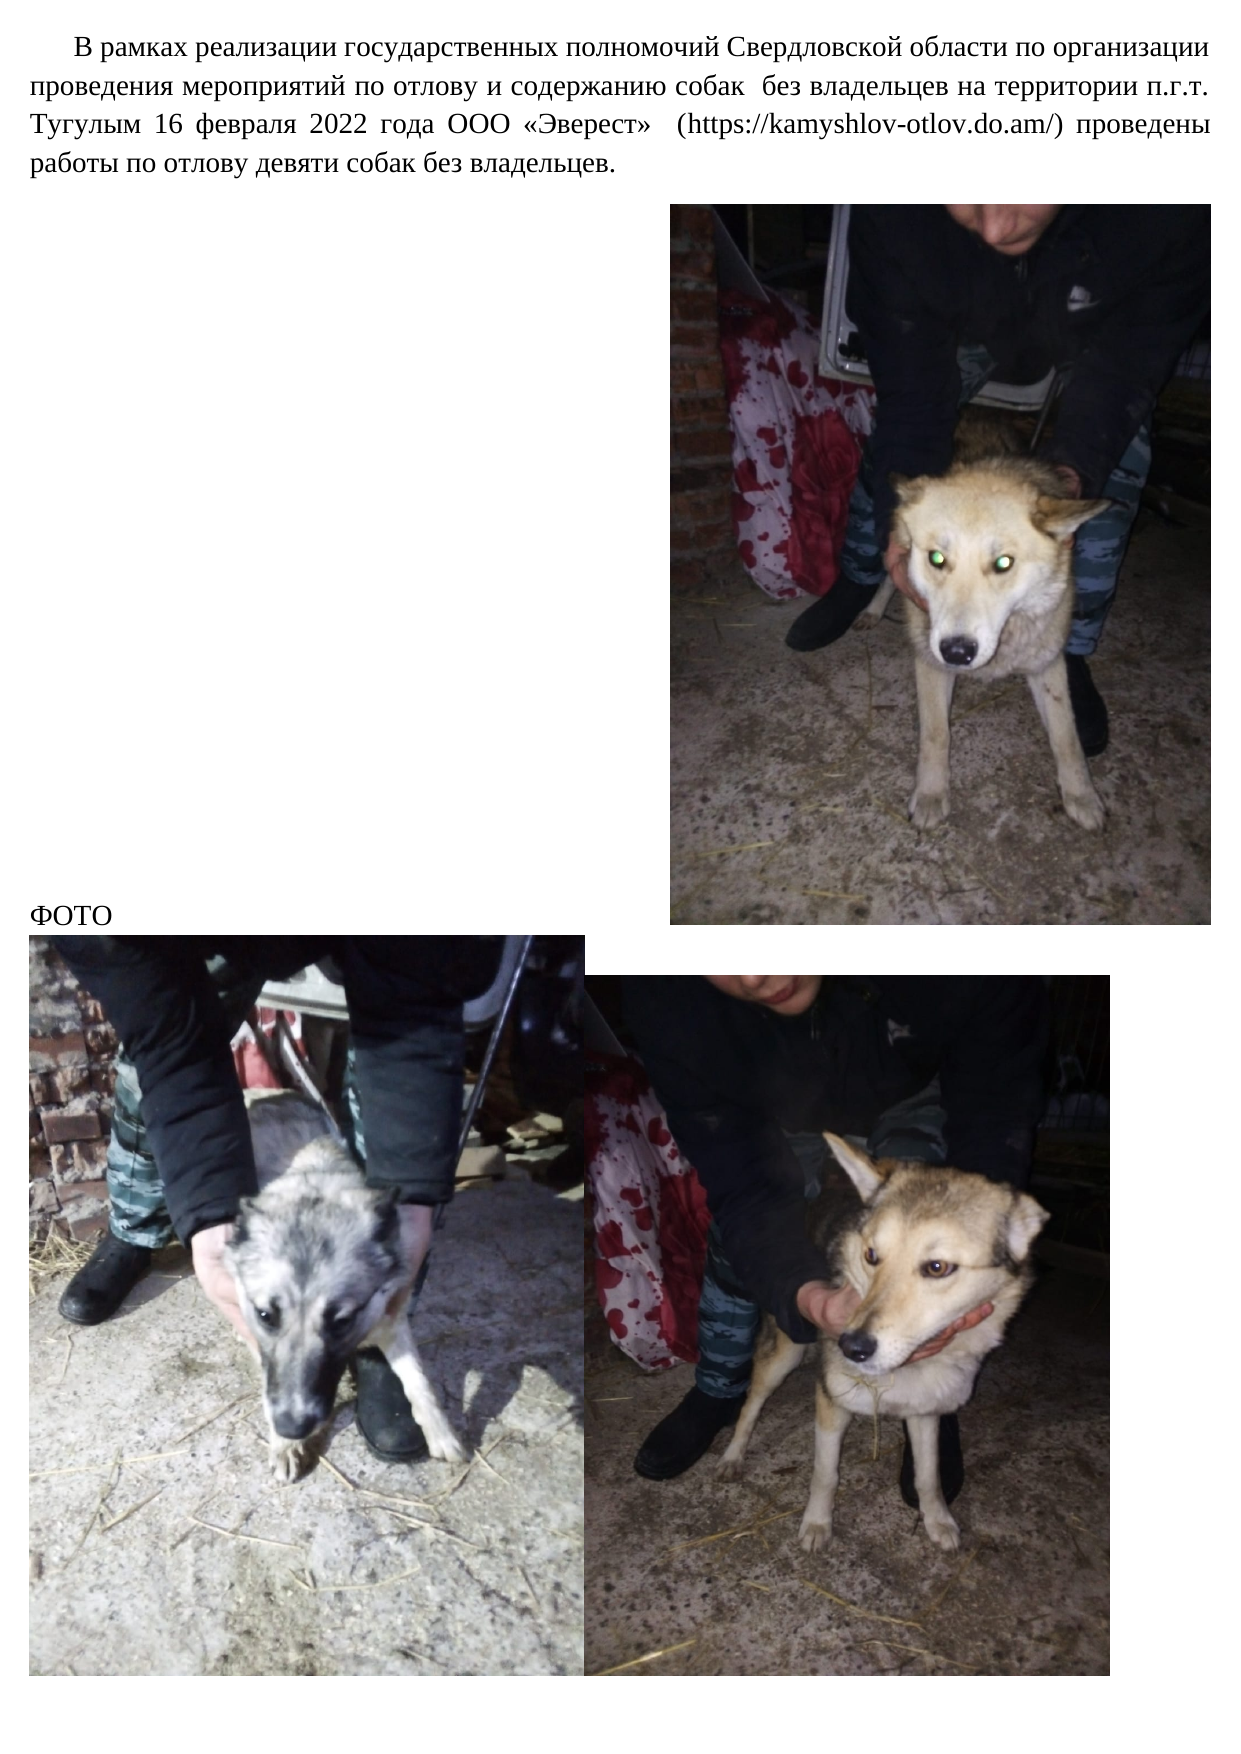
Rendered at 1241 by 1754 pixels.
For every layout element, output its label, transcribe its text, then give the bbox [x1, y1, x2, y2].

picture [29, 935, 1110, 1676]
picture [670, 204, 1211, 925]
text В рамках реализации государственных полномочий Свердловской области по организации проведения мероприятий по отлову и содержанию собак без владельцев на территории п.г.т. Тугулым 16 февраля 2022 года ООО «Эверест» (https://kamyshlov-otlov.do.am/) проведены работы по отлову девяти собак без владельцев. [29, 29, 1211, 179]
